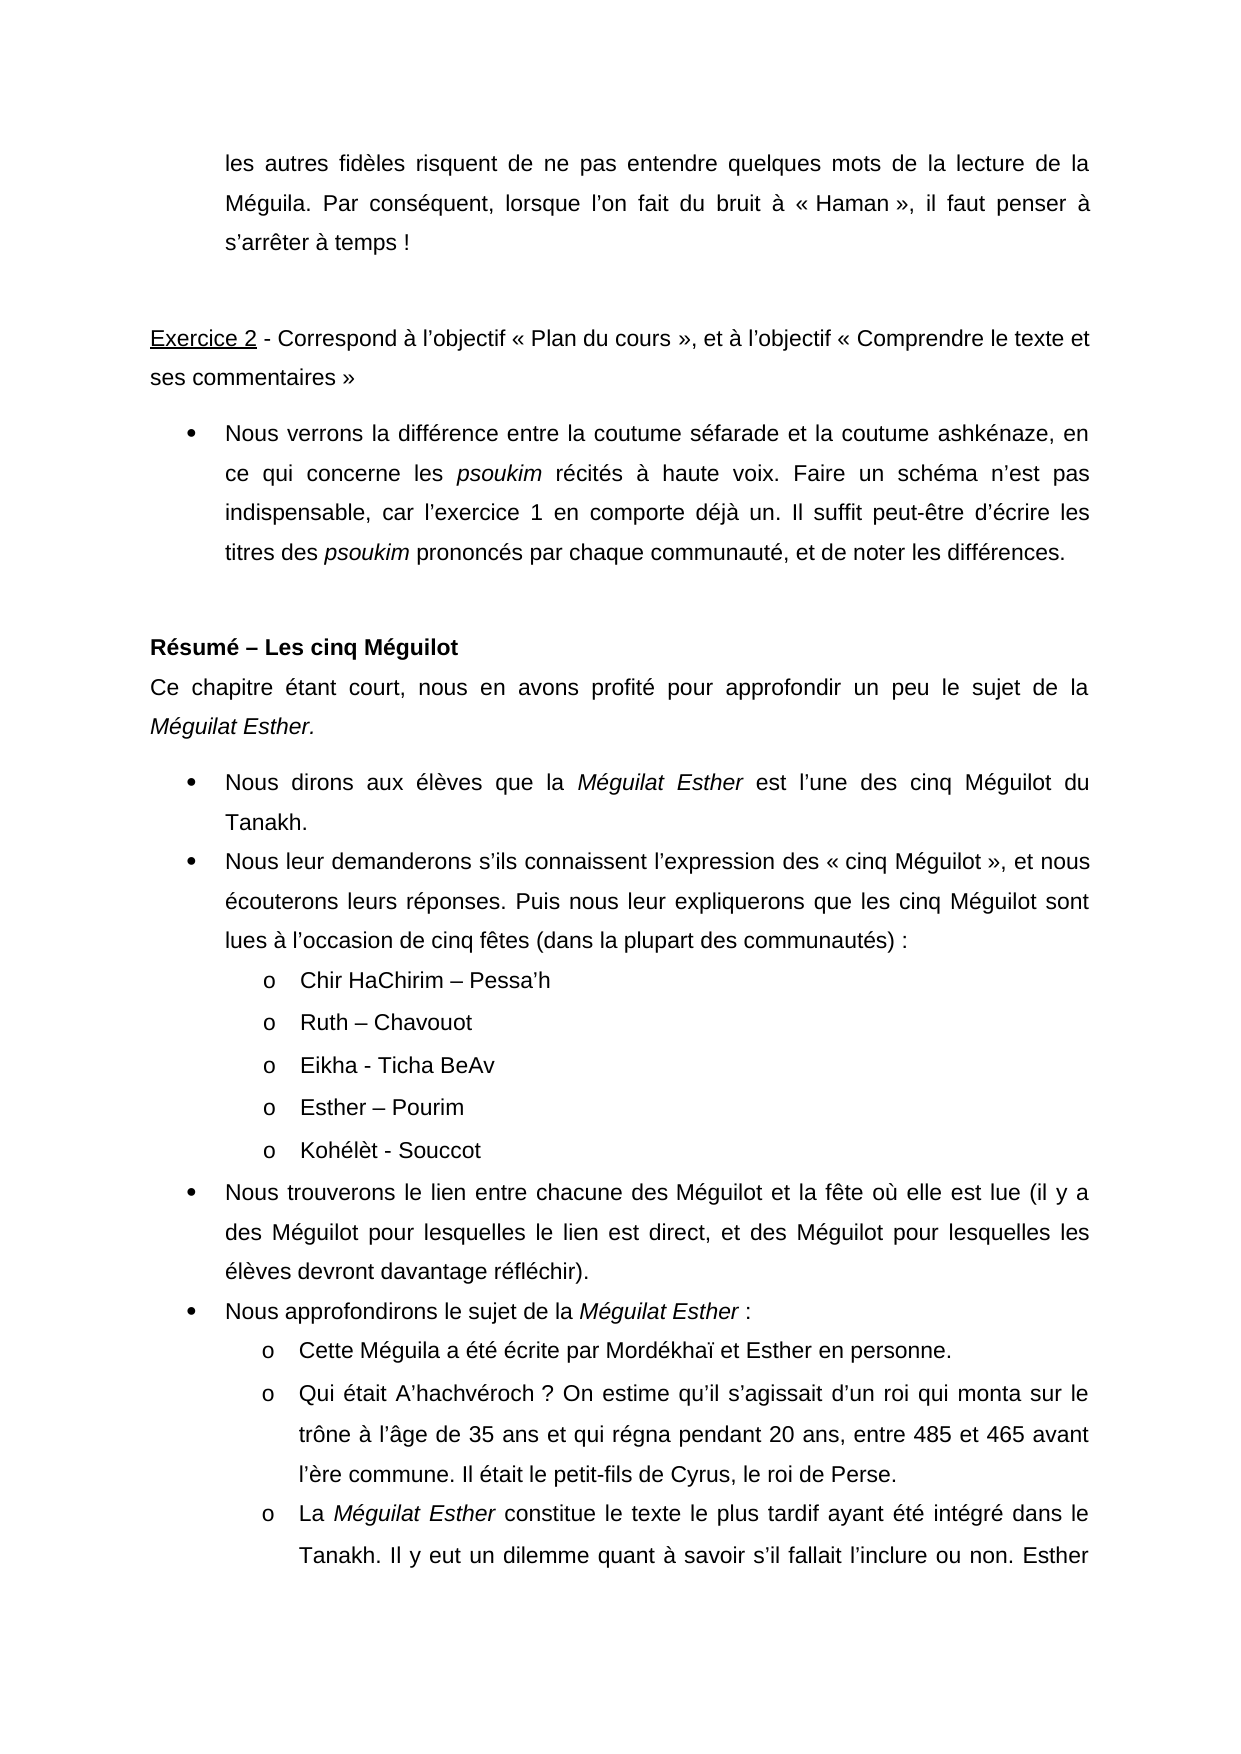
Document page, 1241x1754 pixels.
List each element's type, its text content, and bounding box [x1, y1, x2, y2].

list Cette Méguila a été écrite par Mordékhaï et Esther en personne. [261, 1337, 1090, 1366]
list Nous trouverons le lien entre chacune des Méguilot et la fête où elle est lue (il y a des Méguilot pour lesquelles le lien est direct, et des Méguilot pour lesquelles les élèves devront davantage réfléchir). [187, 1179, 1090, 1284]
list Esther – Pourim [262, 1094, 1090, 1123]
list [261, 1500, 1090, 1568]
list Nous leur demanderons s’ils connaissent l’expression des « cinq Méguilot », et nous écouterons leurs réponses. Puis nous leur expliquerons que les cinq Méguilot sont lues à l’occasion de cinq fêtes (dans la plupart des communautés) : [187, 848, 1090, 954]
list Ruth – Chavouot [262, 1009, 1090, 1038]
text Ce chapitre étant court, nous en avons profité pour approfondir un peu le sujet de la Méguilat Esther. [150, 674, 1090, 739]
text Exercice 2 - Correspond à l’objectif « Plan du cours », et à l’objectif « Comprendre le texte et ses commentaires » [150, 324, 1090, 390]
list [187, 150, 1090, 255]
list Kohélèt - Souccot [262, 1137, 1090, 1165]
list Eikha - Ticha BeAv [262, 1052, 1090, 1080]
text Résumé – Les cinq Méguilot [150, 634, 1090, 661]
list Nous dirons aux élèves que la Méguilat Esther est l’une des cinq Méguilot du Tanakh. [187, 769, 1090, 835]
list Chir HaChirim – Pessa’h [262, 967, 1090, 995]
list Qui était A’hachvéroch ? On estime qu’il s’agissait d’un roi qui monta sur le trône à l’âge de 35 ans et qui régna pendant 20 ans, entre 485 et 465 avant l’ère commune. Il était le petit-fils de Cyrus, le roi de Perse. [261, 1380, 1090, 1487]
list Nous verrons la différence entre la coutume séfarade et la coutume ashkénaze, en ce qui concerne les psoukim récités à haute voix. Faire un schéma n’est pas indispensable, car l’exercice 1 en comporte déjà un. Il suffit peut-être d’écrire les titres des psoukim prononcés par chaque communauté, et de noter les différences. [187, 420, 1090, 565]
list Nous approfondirons le sujet de la Méguilat Esther : [187, 1298, 1090, 1324]
